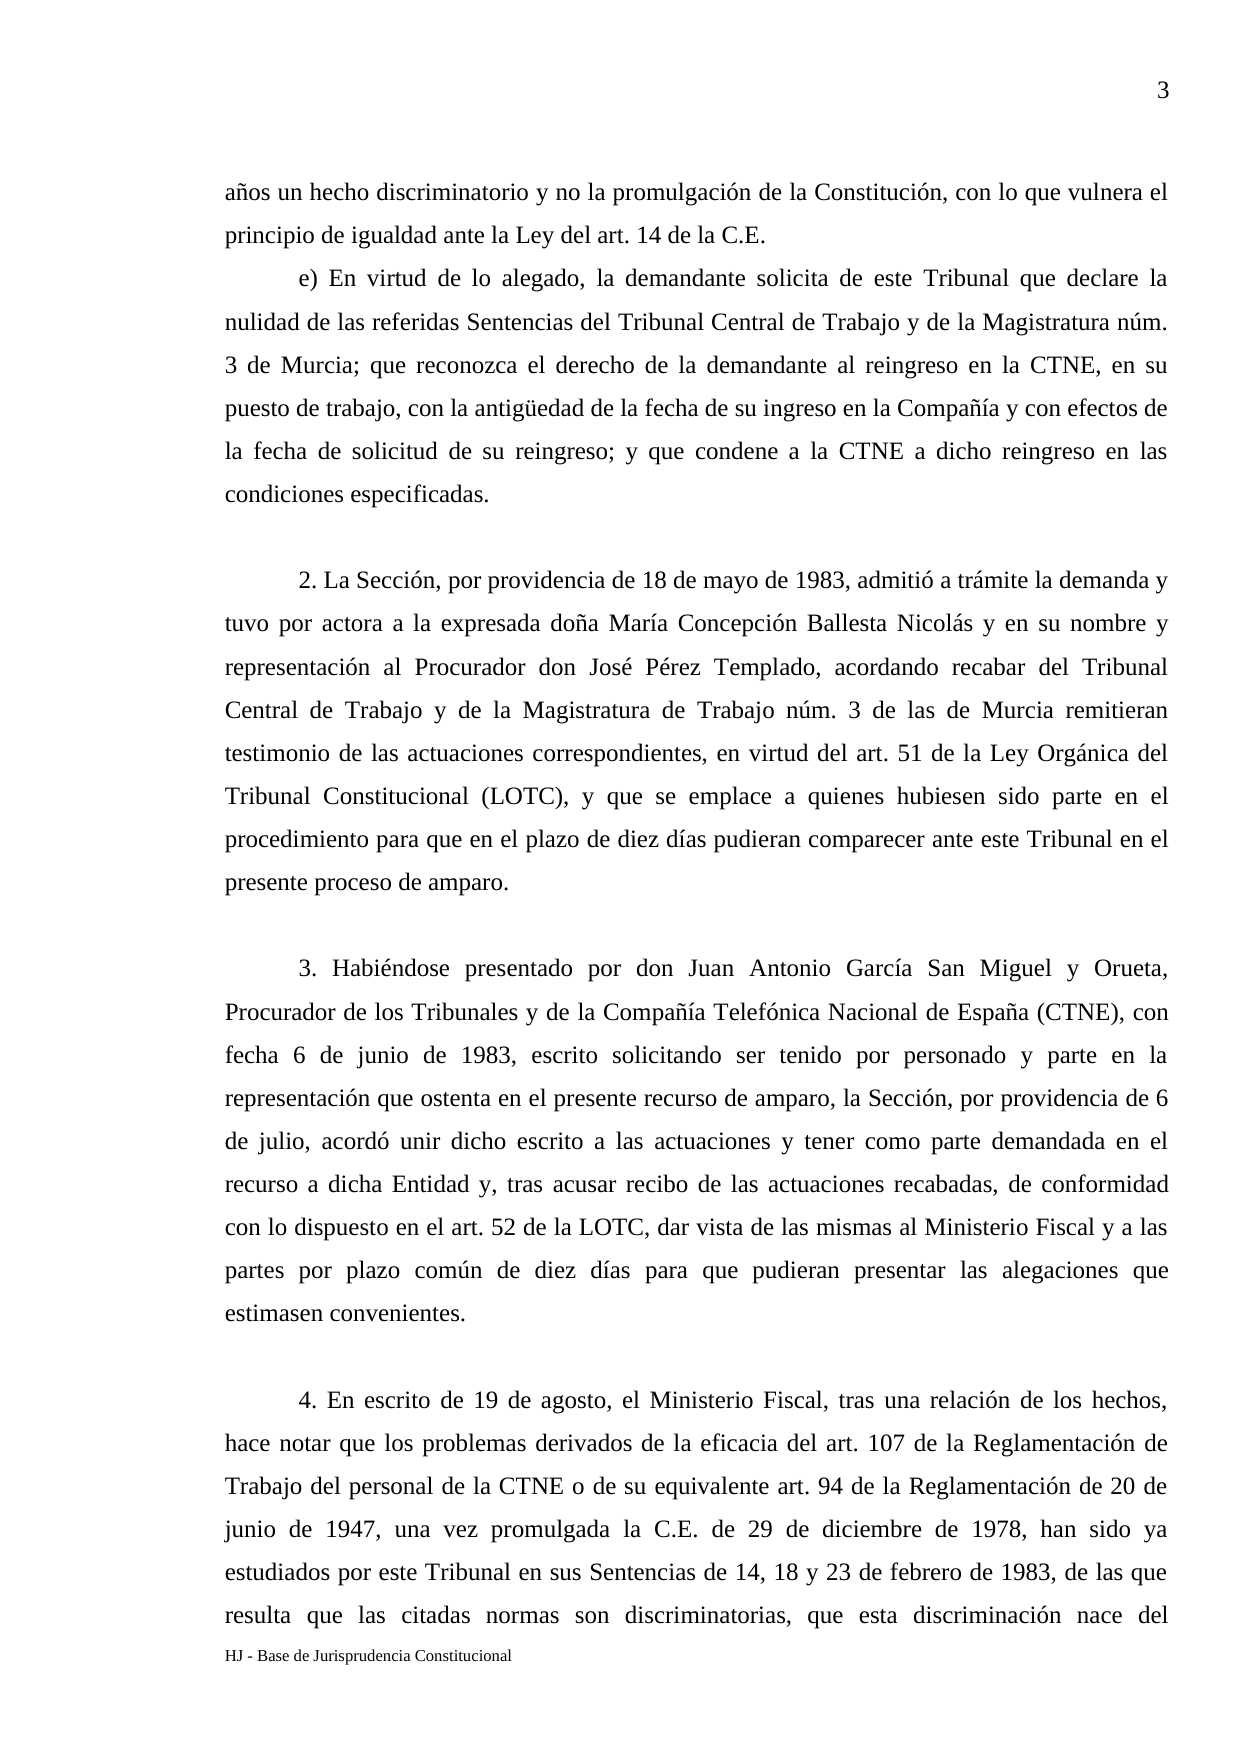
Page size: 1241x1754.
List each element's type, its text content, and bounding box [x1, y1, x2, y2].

text 3. Habiéndose presentado por don Juan Antonio García San Miguel y Orueta, Procurador de los Tribunales y de la Compañía Telefónica Nacional de España (CTNE), con fecha 6 de junio de 1983, escrito solicitando ser tenido por personado y parte en la representación que ostenta en el presente recurso de amparo, la Sección, por providencia de 6 de julio, acordó unir dicho escrito a las actuaciones y tener como parte demandada en el recurso a dicha Entidad y, tras acusar recibo de las actuaciones recabadas, de conformidad con lo dispuesto en el art. 52 de la LOTC, dar vista de las mismas al Ministerio Fiscal y a las partes por plazo común de diez días para que pudieran presentar las alegaciones que estimasen convenientes. [224, 953, 1169, 1327]
text 2. La Sección, por providencia de 18 de mayo de 1983, admitió a trámite la demanda y tuvo por actora a la expresada doña María Concepción Ballesta Nicolás y en su nombre y representación al Procurador don José Pérez Templado, acordando recabar del Tribunal Central de Trabajo y de la Magistratura de Trabajo núm. 3 de las de Murcia remitieran testimonio de las actuaciones correspondientes, en virtud del art. 51 de la Ley Orgánica del Tribunal Constitucional (LOTC), y que se emplace a quienes hubiesen sido parte en el procedimiento para que en el plazo de diez días pudieran comparecer ante este Tribunal en el presente proceso de amparo. [224, 565, 1169, 896]
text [224, 1385, 1169, 1629]
text e) En virtud de lo alegado, la demandante solicita de este Tribunal que declare la nulidad de las referidas Sentencias del Tribunal Central de Trabajo y de la Magistratura núm. 3 de Murcia; que reconozca el derecho de la demandante al reingreso en la CTNE, en su puesto de trabajo, con la antigüedad de la fecha de su ingreso en la Compañía y con efectos de la fecha de solicitud de su reingreso; y que condene a la CTNE a dicho reingreso en las condiciones especificadas. [224, 263, 1169, 508]
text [224, 177, 1169, 249]
